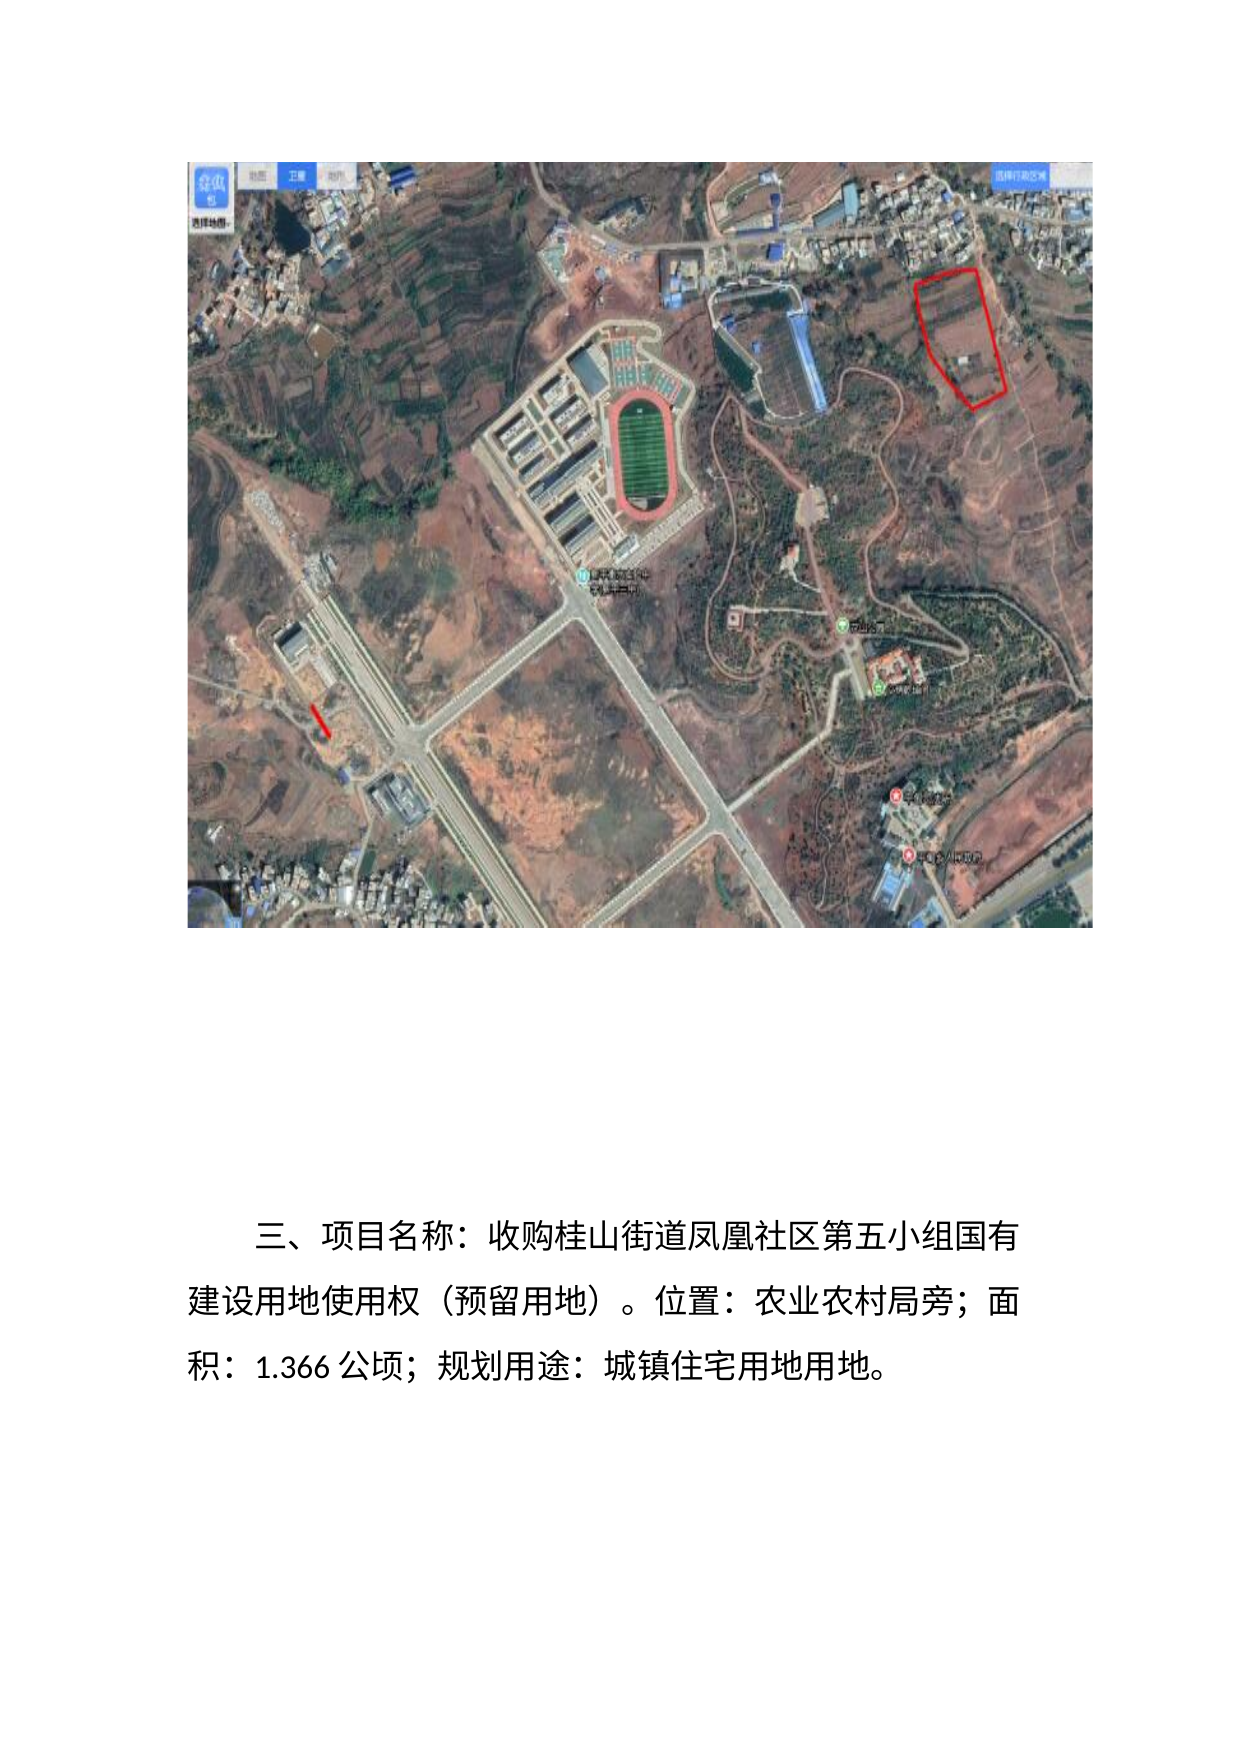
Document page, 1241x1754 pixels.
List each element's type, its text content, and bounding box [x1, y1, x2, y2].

picture [187, 162, 1093, 928]
list 三、项目名称：收购桂山街道凤凰社区第五小组国有建设用地使用权（预留用地）。位置：农业农村局旁；面积：1.366公顷；规划用途：城镇住宅用地用地。 [187, 1202, 1053, 1397]
